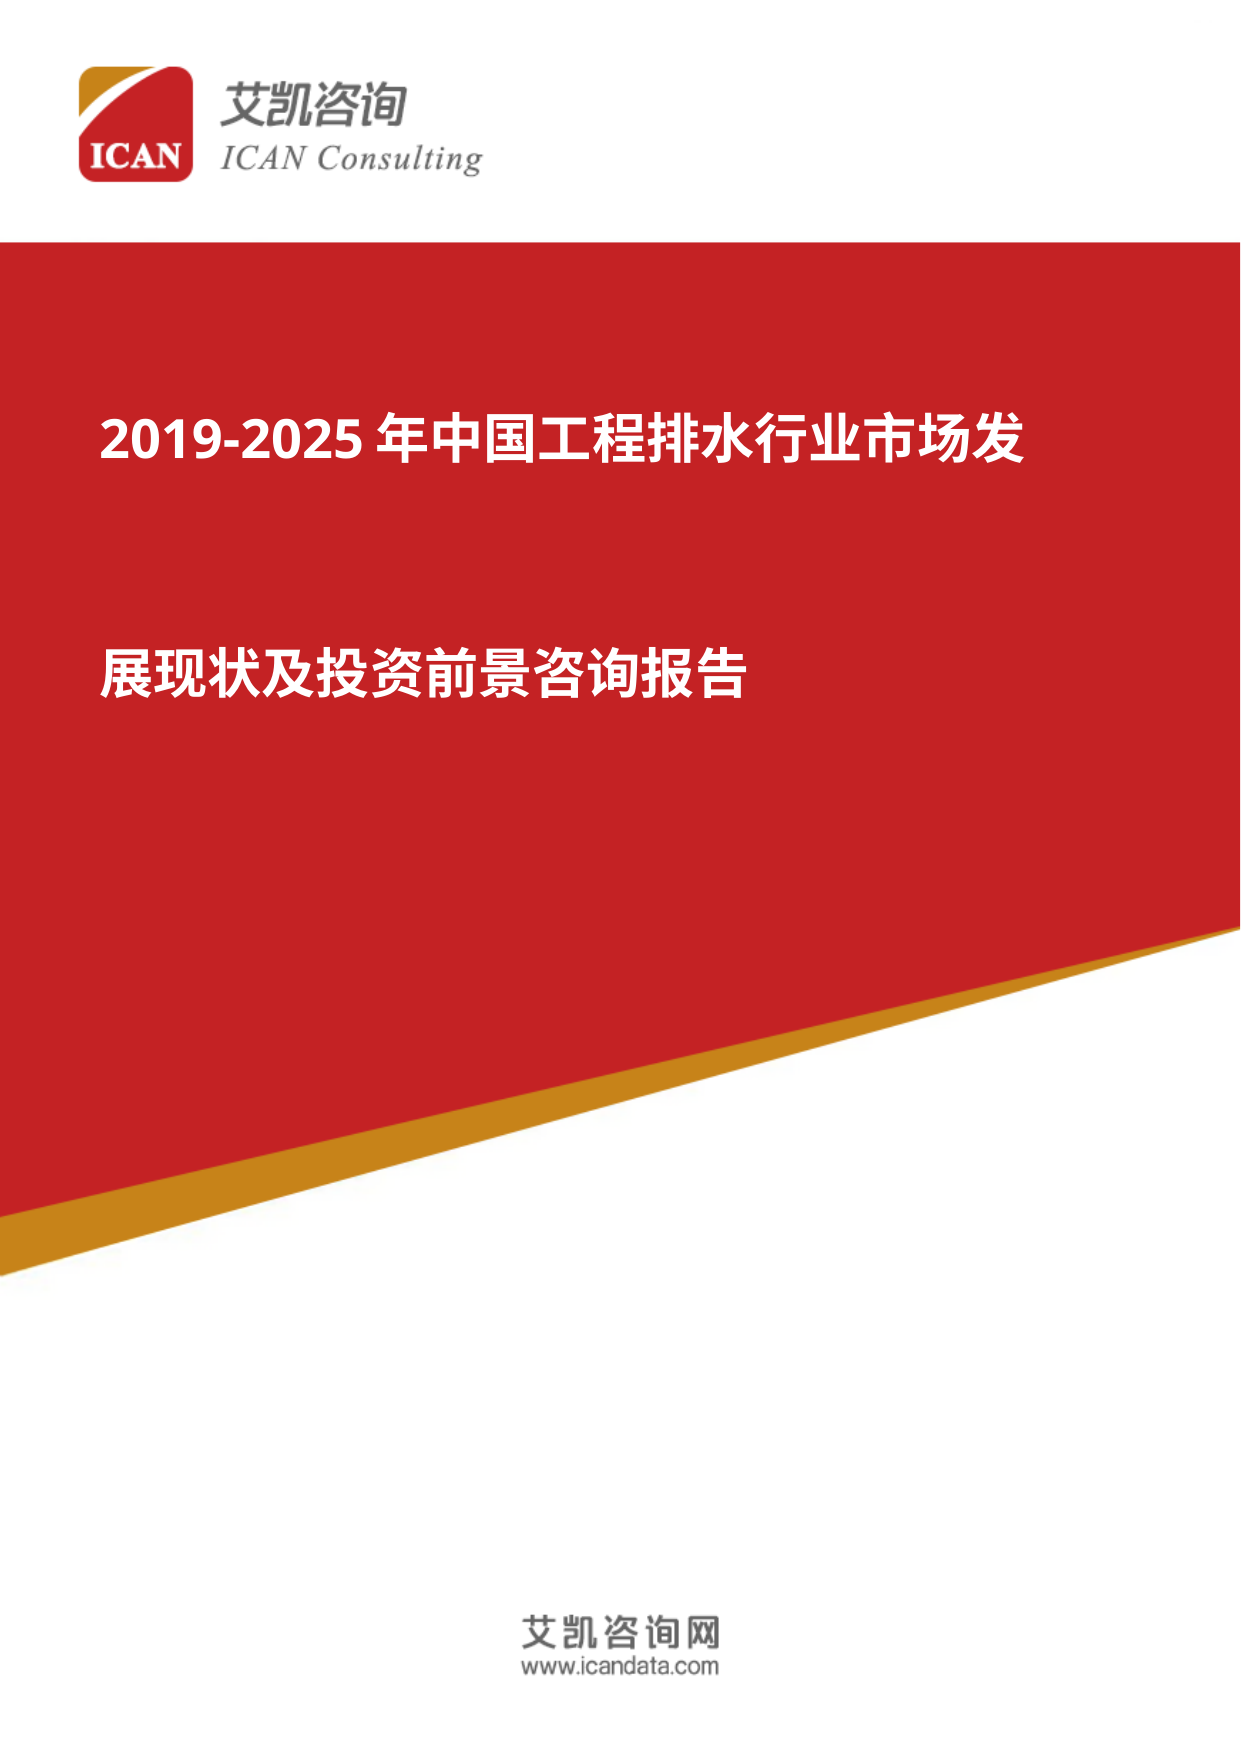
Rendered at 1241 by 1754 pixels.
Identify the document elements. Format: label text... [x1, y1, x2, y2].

picture [0, 5, 1241, 1754]
subtitle 2019-2025年中国工程排水行业市场发展现状及投资前景咨询报告 [99, 386, 1053, 718]
